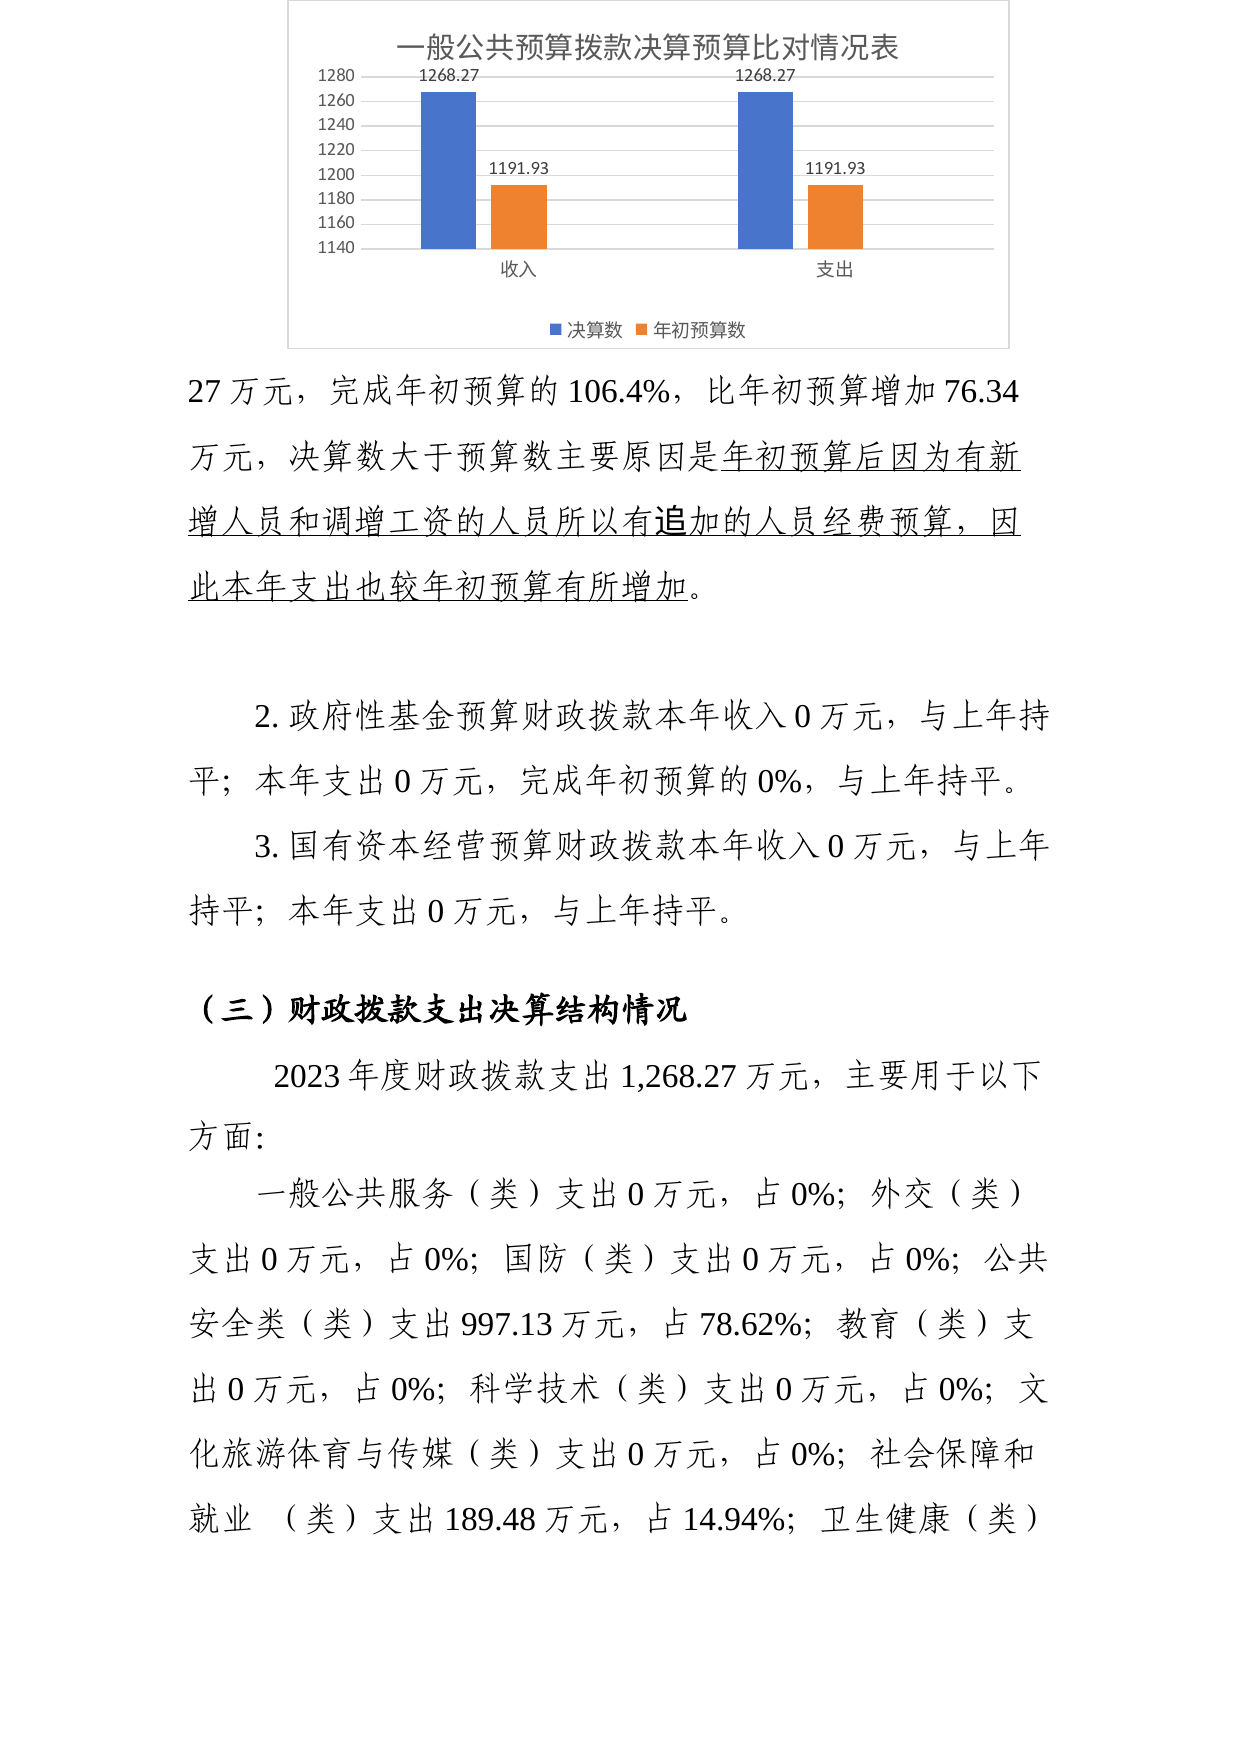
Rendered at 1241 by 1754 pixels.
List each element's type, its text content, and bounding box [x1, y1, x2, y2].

text （三）财政拨款支出决算结构情况 [187, 974, 1053, 1039]
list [187, 162, 1053, 617]
text 2023年度财政拨款支出1,268.27万元，主要用于以下方面： [187, 1039, 1053, 1160]
text 3. 国有资本经营预算财政拨款本年收入0万元，与上年持平；本年支出0万元，与上年持平。 [187, 812, 1053, 942]
text 2. 政府性基金预算财政拨款本年收入0万元，与上年持平；本年支出0万元，完成年初预算的0%，与上年持平。 [187, 682, 1053, 812]
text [187, 1160, 1053, 1550]
